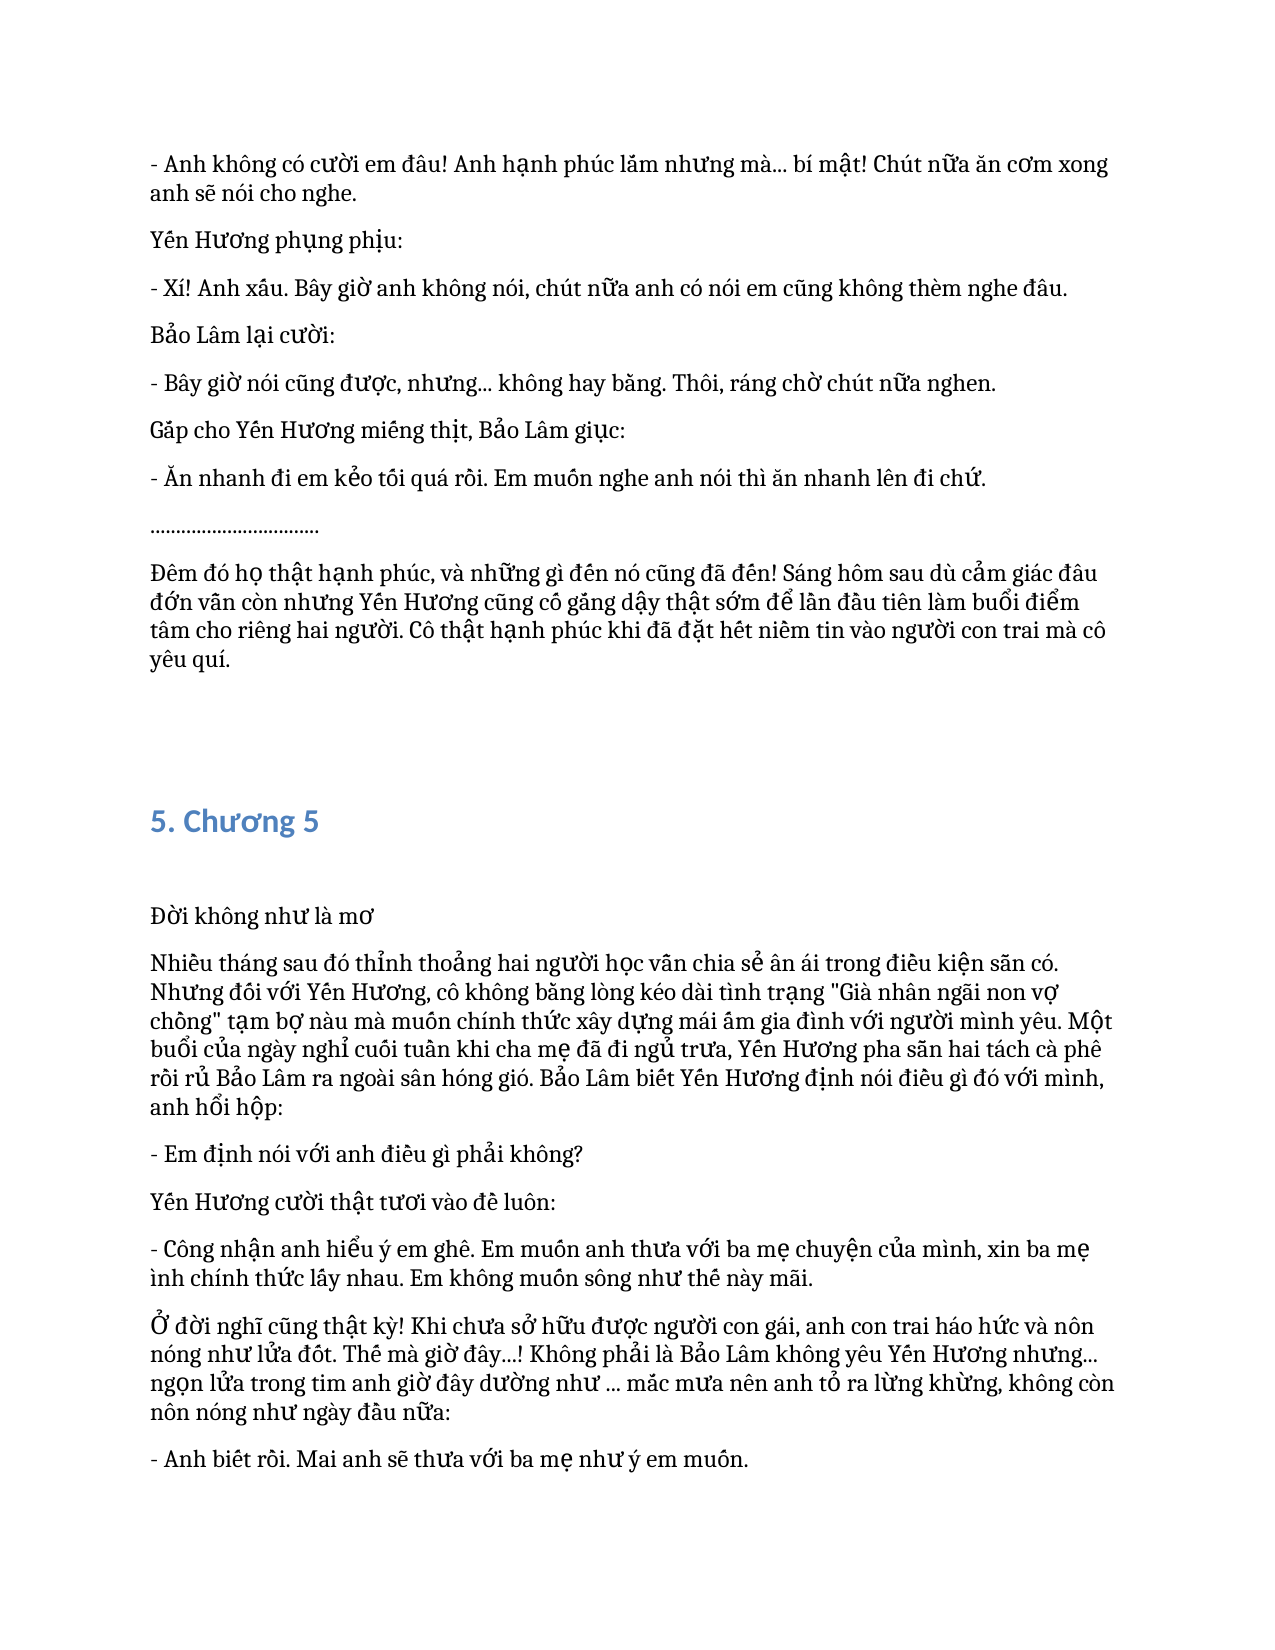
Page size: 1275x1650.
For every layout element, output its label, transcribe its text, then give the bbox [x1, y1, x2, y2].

text ................................. [150, 511, 1125, 540]
text - Anh biết rồi. Mai anh sẽ thưa với ba mẹ như ý em muốn. [150, 1445, 1125, 1474]
text - Anh không có cười em đâu! Anh hạnh phúc lắm nhưng mà... bí mật! Chút nữa ăn cơm xong anh sẽ nói cho nghe. [150, 150, 1125, 207]
text Bảo Lâm lại cười: [150, 321, 1125, 350]
text - Bây giờ nói cũng được, nhưng... không hay bằng. Thôi, ráng chờ chút nữa nghen. [150, 369, 1125, 397]
text - Xí! Anh xấu. Bây giờ anh không nói, chút nữa anh có nói em cũng không thèm nghe đâu. [150, 274, 1125, 302]
text Nhiều tháng sau đó thỉnh thoảng hai người học vẫn chia sẻ ân ái trong điều kiện sẵn có. Nhưng đối với Yến Hương, cô không bằng lòng kéo dài tình trạng "Già nhân ngãi non vợ chồng" tạm bợ nàu mà muốn chính thức xây dựng mái ấm gia đình với người mình yêu. Một buổi của ngày nghỉ cuối tuần khi cha mẹ đã đi ngủ trưa, Yến Hương pha sẵn hai tách cà phê rồi rủ Bảo Lâm ra ngoài sân hóng gió. Bảo Lâm biết Yến Hương định nói điều gì đó với mình, anh hổi hộp: [150, 949, 1125, 1122]
text Yến Hương phụng phịu: [150, 226, 1125, 255]
text - Công nhận anh hiểu ý em ghê. Em muốn anh thưa với ba mẹ chuyện của mình, xin ba mẹ ình chính thức lấy nhau. Em không muốn sông như thế này mãi. [150, 1235, 1125, 1293]
text Gắp cho Yến Hương miếng thịt, Bảo Lâm giục: [150, 416, 1125, 445]
text - Ăn nhanh đi em kẻo tối quá rồi. Em muốn nghe anh nói thì ăn nhanh lên đi chứ. [150, 464, 1125, 492]
text Ở đời nghĩ cũng thật kỳ! Khi chưa sở hữu được người con gái, anh con trai háo hức và nôn nóng như lửa đốt. Thế mà giờ đây...! Không phải là Bảo Lâm không yêu Yến Hương nhưng... ngọn lửa trong tim anh giờ đây dường như ... mắc mưa nên anh tỏ ra lừng khừng, không còn nôn nóng như ngày đầu nữa: [150, 1312, 1125, 1427]
text Đời không như là mơ [150, 844, 1125, 930]
text - Em định nói với anh điều gì phải không? [150, 1140, 1125, 1169]
text Đêm đó họ thật hạnh phúc, và những gì đến nó cũng đã đến! Sáng hôm sau dù cảm giác đâu đớn vẫn còn nhưng Yến Hương cũng cố gắng dậy thật sớm để lần đầu tiên làm buổi điểm tâm cho riêng hai người. Cô thật hạnh phúc khi đã đặt hết niềm tin vào người con trai mà cô yêu quí. [150, 559, 1125, 674]
text Yến Hương cười thật tươi vào đề luôn: [150, 1188, 1125, 1217]
subtitle 5. Chương 5 [150, 799, 1125, 840]
